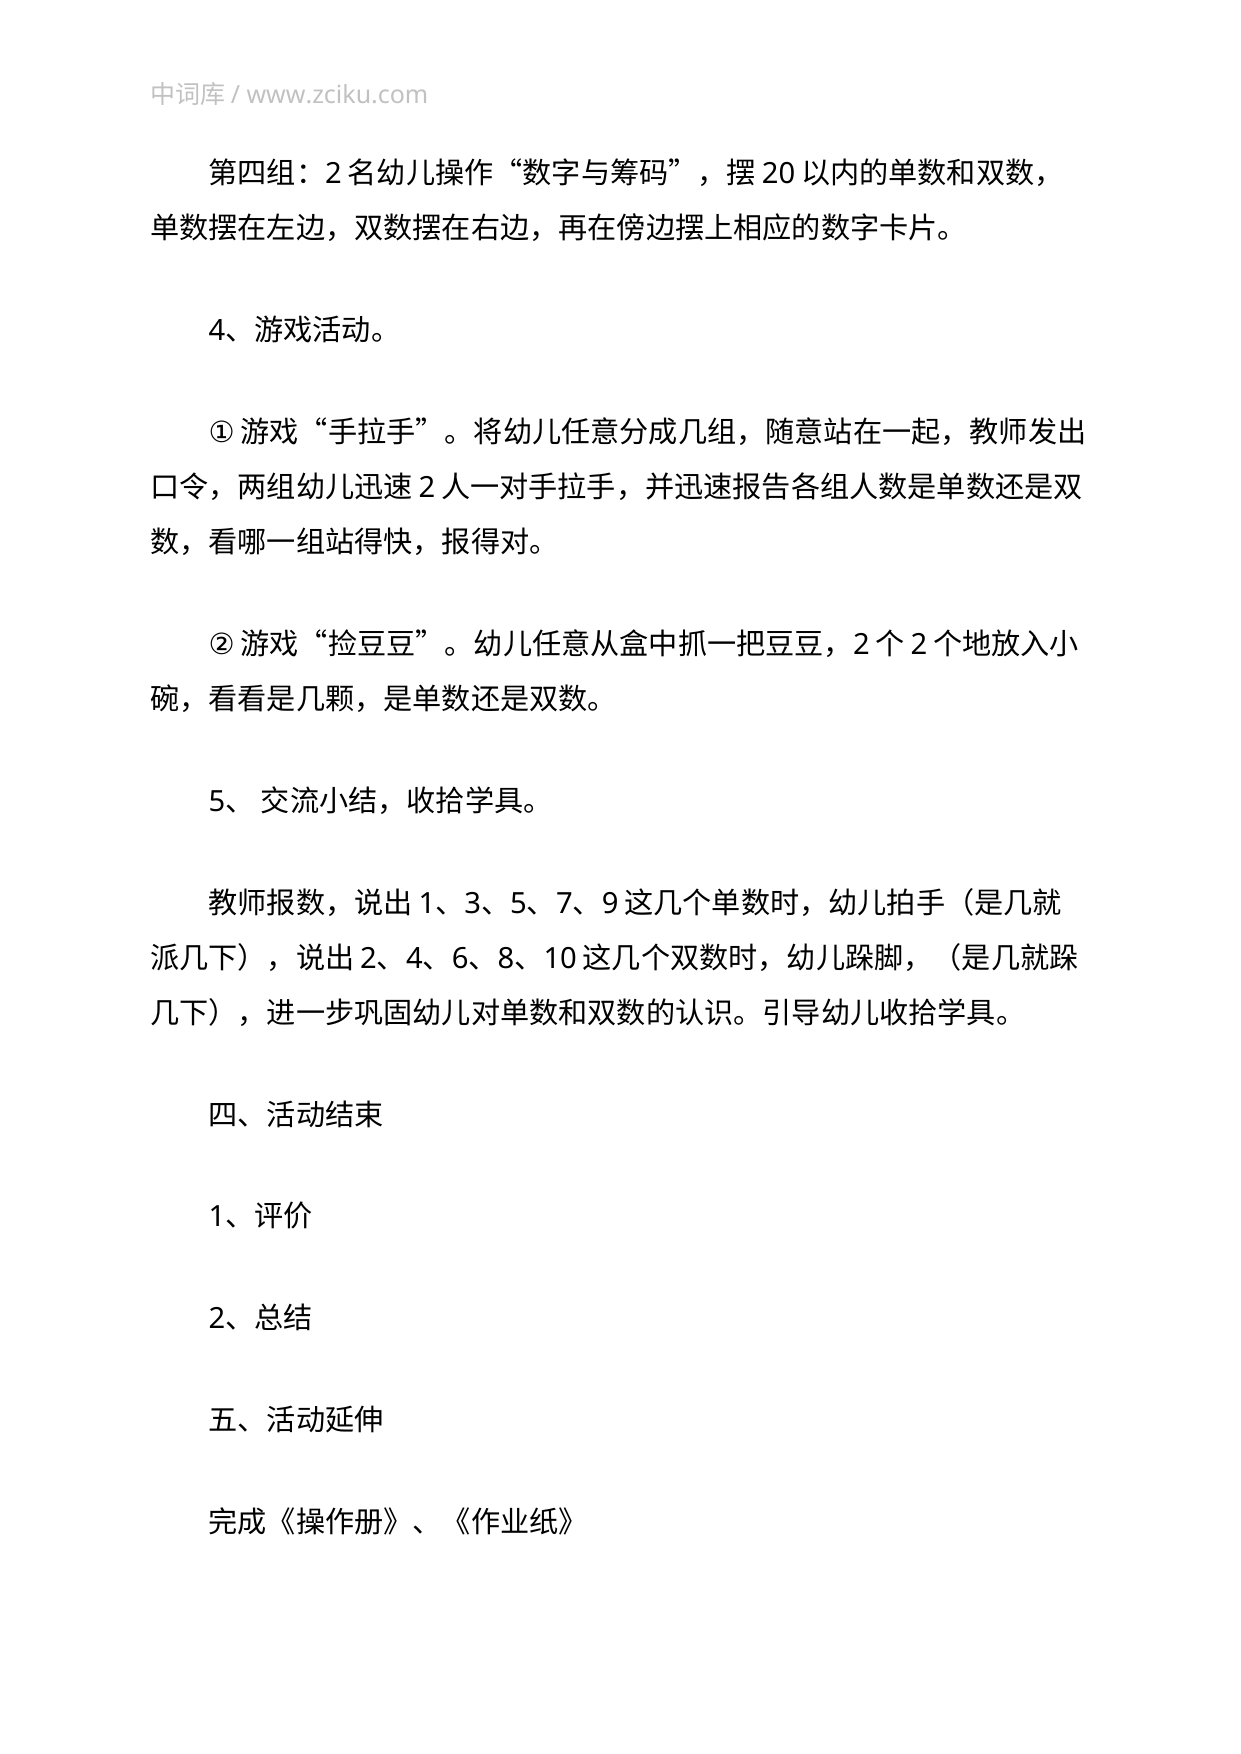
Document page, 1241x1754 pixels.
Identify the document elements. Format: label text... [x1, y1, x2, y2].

text 四、活动结束 [150, 1091, 1090, 1133]
text 5、 交流小结，收拾学具。 [150, 777, 1090, 820]
text 第四组：2名幼儿操作“数字与筹码”，摆20以内的单数和双数，单数摆在左边，双数摆在右边，再在傍边摆上相应的数字卡片。 [150, 150, 1090, 247]
text 五、活动延伸 [150, 1397, 1090, 1439]
text ②游戏“捡豆豆”。幼儿任意从盒中抓一把豆豆，2个2个地放入小碗，看看是几颗，是单数还是双数。 [150, 621, 1090, 718]
text 4、游戏活动。 [150, 307, 1090, 349]
text 教师报数，说出1、3、5、7、9这几个单数时，幼儿拍手（是几就派几下），说出2、4、6、8、10这几个双数时，幼儿跺脚，（是几就跺几下），进一步巩固幼儿对单数和双数的认识。引导幼儿收拾学具。 [150, 879, 1090, 1032]
text 完成《操作册》、《作业纸》 [150, 1498, 1090, 1541]
text ①游戏“手拉手”。将幼儿任意分成几组，随意站在一起，教师发出口令，两组幼儿迅速2人一对手拉手，并迅速报告各组人数是单数还是双数，看哪一组站得快，报得对。 [150, 409, 1090, 561]
text 1、评价 [150, 1193, 1090, 1235]
text 2、总结 [150, 1295, 1090, 1337]
